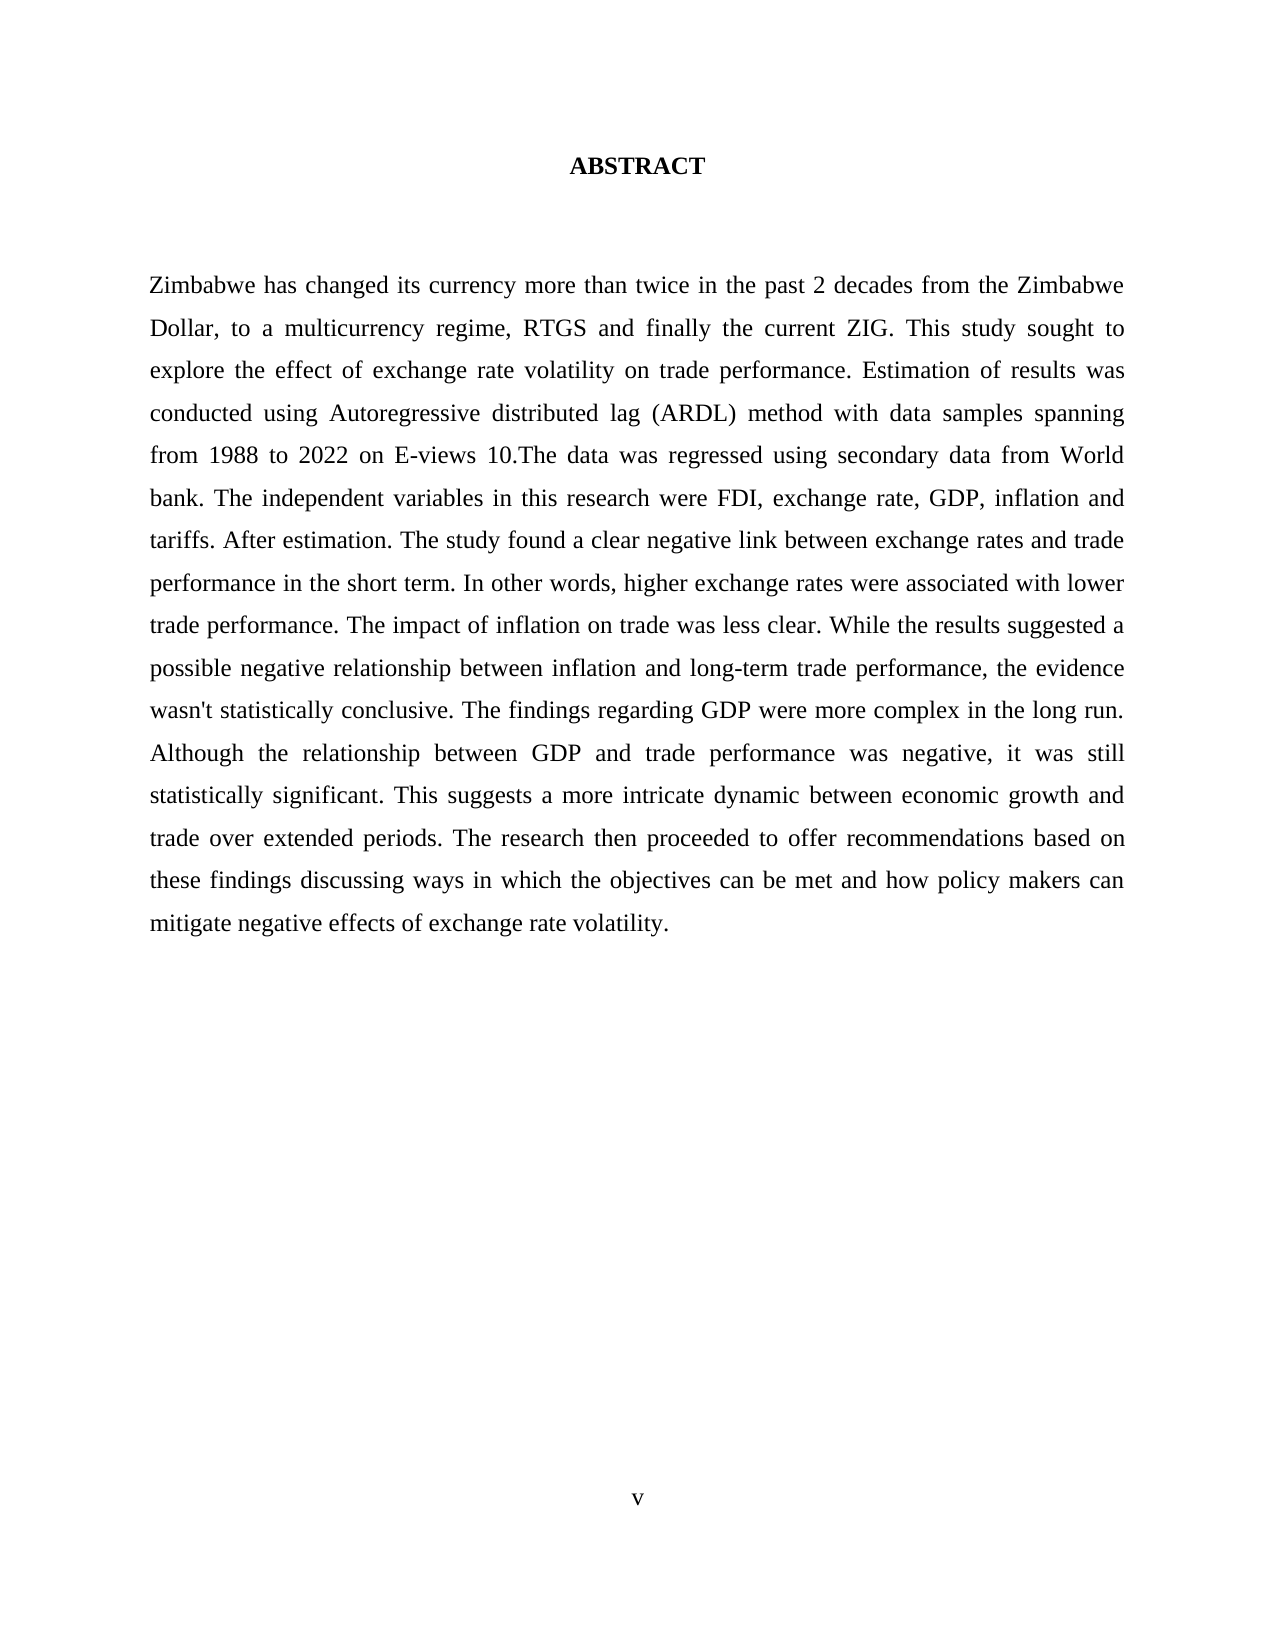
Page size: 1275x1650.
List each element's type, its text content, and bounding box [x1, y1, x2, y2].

text Zimbabwe has changed its currency more than twice in the past 2 decades from the Zimbabwe Dollar, to a multicurrency regime, RTGS and finally the current ZIG. This study sought to explore the effect of exchange rate volatility on trade performance. Estimation of results was conducted using Autoregressive distributed lag (ARDL) method with data samples spanning from 1988 to 2022 on E-views 10.The data was regressed using secondary data from World bank. The independent variables in this research were FDI, exchange rate, GDP, inflation and tariffs. After estimation. The study found a clear negative link between exchange rates and trade performance in the short term. In other words, higher exchange rates were associated with lower trade performance. The impact of inflation on trade was less clear. While the results suggested a possible negative relationship between inflation and long-term trade performance, the evidence wasn't statistically conclusive. The findings regarding GDP were more complex in the long run. Although the relationship between GDP and trade performance was negative, it was still statistically significant. This suggests a more intricate dynamic between economic growth and trade over extended periods. The research then proceeded to offer recommendations based on these findings discussing ways in which the objectives can be met and how policy makers can mitigate negative effects of exchange rate volatility. [148, 270, 1126, 936]
subtitle ABSTRACT [150, 151, 1125, 180]
